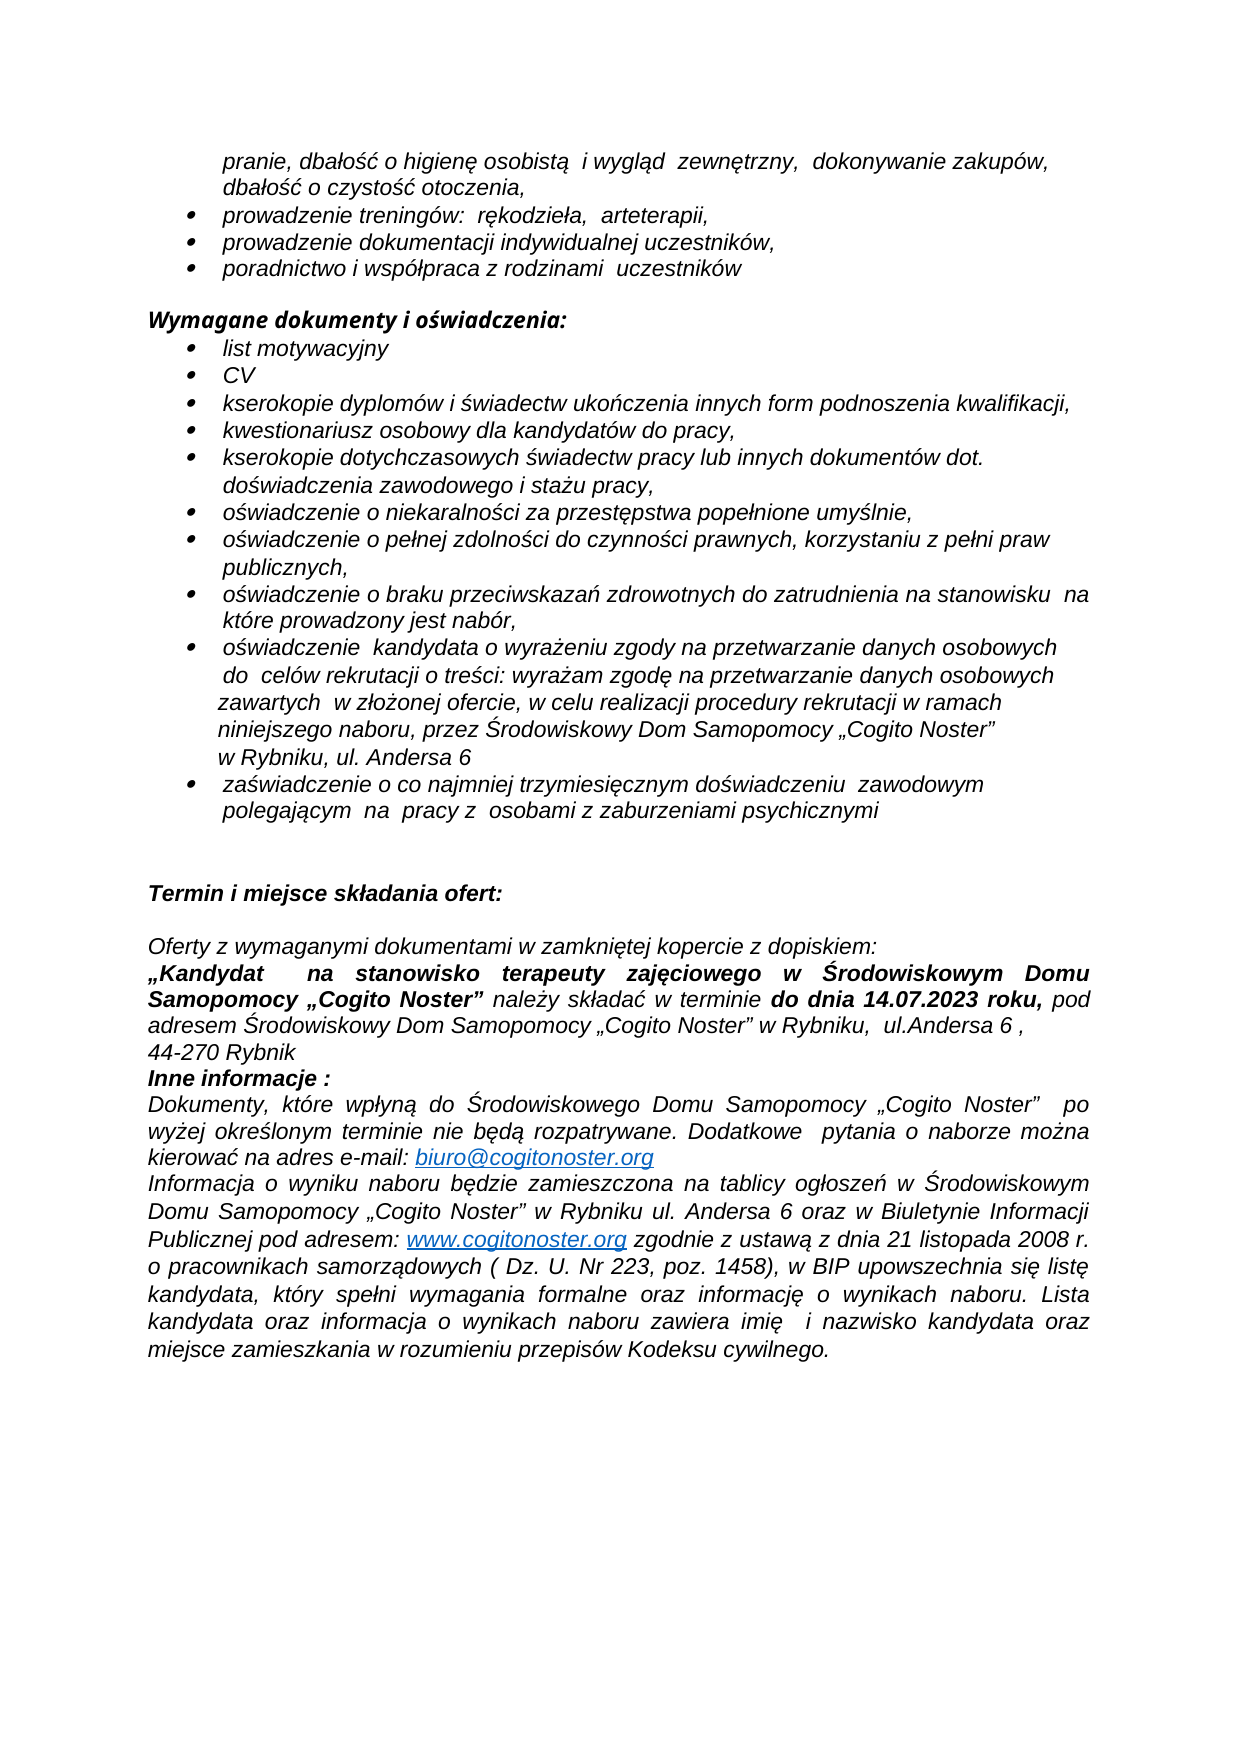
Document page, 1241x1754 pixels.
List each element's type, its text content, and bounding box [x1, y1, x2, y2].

text doświadczenia zawodowego i stażu pracy, [223, 472, 1093, 498]
list poradnictwo i współpraca z rodzinami uczestników [185, 255, 1093, 281]
list CV [185, 362, 1093, 389]
text w Rybniku, ul. Andersa 6 [148, 743, 1093, 770]
list list motywacyjny [185, 335, 1093, 361]
list oświadczenie o niekaralności za przestępstwa popełnione umyślnie, [185, 499, 1093, 525]
text Informacja o wyniku naboru będzie zamieszczona na tablicy ogłoszeń w Środowiskowym Domu Samopomocy „Cogito Noster” w Rybniku ul. Andersa 6 oraz w Biuletynie Informacji Publicznej pod adresem: www.cogitonoster.org zgodnie z ustawą z dnia 21 listopada 2008 r. o pracownikach samorządowych ( Dz. U. Nr 223, poz. 1458), w BIP upowszechnia się listę kandydata, który spełni wymagania formalne oraz informację o wynikach naboru. Lista kandydata oraz informacja o wynikach naboru zawiera imię i nazwisko kandydata oraz miejsce zamieszkania w rozumieniu przepisów Kodeksu cywilnego. [148, 1170, 1093, 1362]
list zaświadczenie o co najmniej trzymiesięcznym doświadczeniu zawodowym [185, 771, 1093, 797]
text Oferty z wymaganymi dokumentami w zamkniętej kopercie z dopiskiem: [148, 933, 1093, 959]
text Wymagane dokumenty i oświadczenia: [148, 304, 1093, 335]
list prowadzenie treningów: rękodzieła, arteterapii, [185, 202, 1093, 228]
list oświadczenie kandydata o wyrażeniu zgody na przetwarzanie danych osobowych [185, 634, 1093, 661]
text do celów rekrutacji o treści: wyrażam zgodę na przetwarzanie danych osobowych [223, 662, 1093, 688]
list kserokopie dyplomów i świadectw ukończenia innych form podnoszenia kwalifikacji, [185, 390, 1093, 416]
text 44-270 Rybnik [148, 1038, 1093, 1065]
text Termin i miejsce składania ofert: [148, 880, 1093, 907]
text niniejszego naboru, przez Środowiskowy Dom Samopomocy „Cogito Noster” [148, 716, 1093, 743]
list prowadzenie dokumentacji indywidualnej uczestników, [185, 228, 1093, 255]
text Inne informacje : [148, 1065, 1093, 1091]
text polegającym na pracy z osobami z zaburzeniami psychicznymi [223, 797, 1093, 823]
text zawartych w złożonej ofercie, w celu realizacji procedury rekrutacji w ramach [148, 689, 1093, 715]
text Dokumenty, które wpłyną do Środowiskowego Domu Samopomocy „Cogito Noster” po wyżej określonym terminie nie będą rozpatrywane. Dodatkowe pytania o naborze można kierować na adres e-mail: biuro@cogitonoster.org [148, 1091, 1093, 1170]
text publicznych, [223, 553, 1093, 580]
text „Kandydat na stanowisko terapeuty zajęciowego w Środowiskowym Domu Samopomocy „Cogito Noster” należy składać w terminie do dnia 14.07.2023 roku, pod adresem Środowiskowy Dom Samopomocy „Cogito Noster” w Rybniku, ul.Andersa 6 , [148, 959, 1093, 1038]
list kwestionariusz osobowy dla kandydatów do pracy, [185, 417, 1093, 443]
list oświadczenie o pełnej zdolności do czynności prawnych, korzystaniu z pełni praw [185, 526, 1093, 552]
list oświadczenie o braku przeciwskazań zdrowotnych do zatrudnienia na stanowisku na które prowadzony jest nabór, [185, 581, 1093, 633]
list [185, 148, 1093, 200]
list kserokopie dotychczasowych świadectw pracy lub innych dokumentów dot. [185, 444, 1093, 471]
